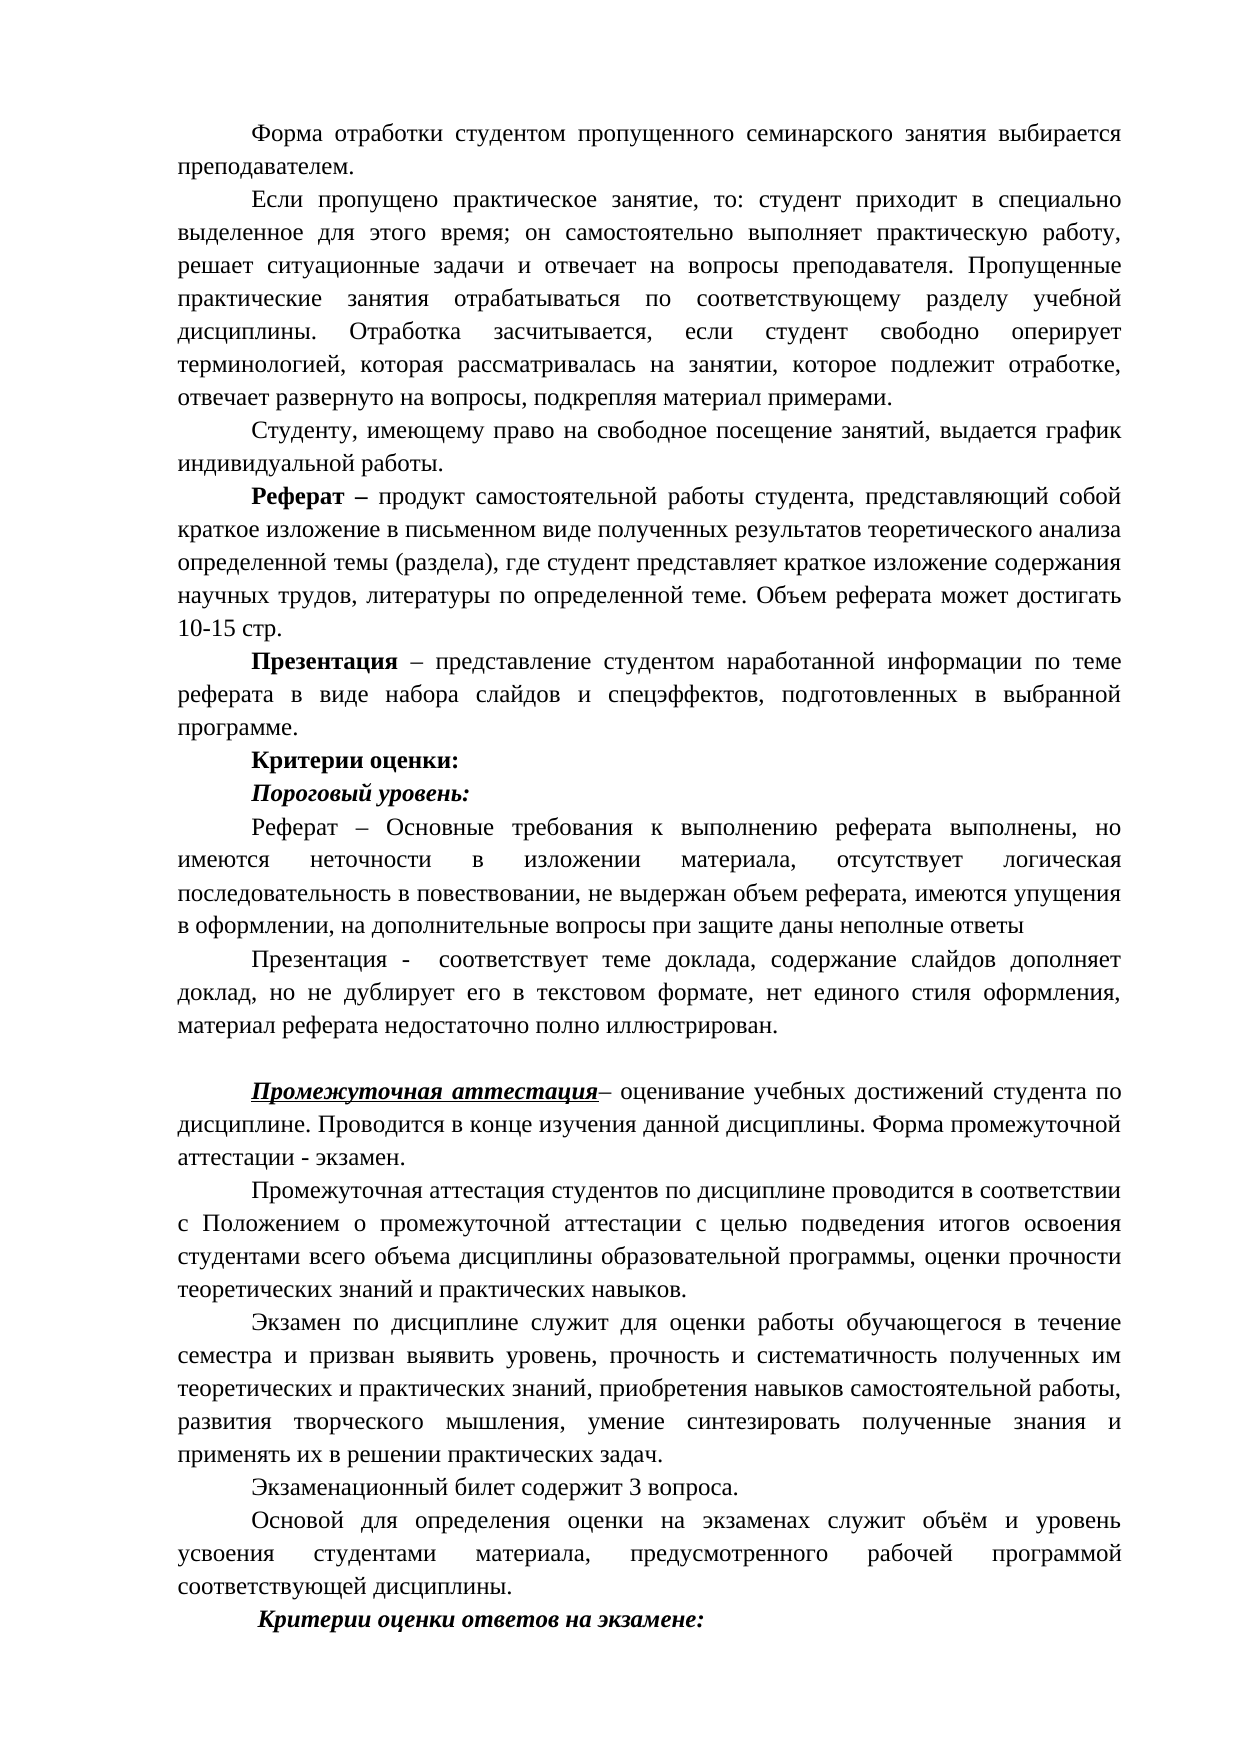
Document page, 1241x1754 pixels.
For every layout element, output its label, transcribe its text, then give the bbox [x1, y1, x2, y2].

text Форма отработки студентом пропущенного семинарского занятия выбирается преподавателем. [177, 118, 1122, 180]
text Промежуточная аттестация– оценивание учебных достижений студента по дисциплине. Проводится в конце изучения данной дисциплины. Форма промежуточной аттестации - экзамен. [177, 1076, 1122, 1171]
text Экзамен по дисциплине служит для оценки работы обучающегося в течение семестра и призван выявить уровень, прочность и систематичность полученных им теоретических и практических знаний, приобретения навыков самостоятельной работы, развития творческого мышления, умение синтезировать полученные знания и применять их в решении практических задач. [177, 1307, 1122, 1468]
list Реферат – продукт самостоятельной работы студента, представляющий собой краткое изложение в письменном виде полученных результатов теоретического анализа определенной темы (раздела), где студент представляет краткое изложение содержания научных трудов, литературы по определенной теме. Объем реферата может достигать 10-15 стр. [177, 481, 1122, 642]
text Промежуточная аттестация студентов по дисциплине проводится в соответствии с Положением о промежуточной аттестации с целью подведения итогов освоения студентами всего объема дисциплины образовательной программы, оценки прочности теоретических знаний и практических навыков. [177, 1175, 1122, 1303]
text Основой для определения оценки на экзаменах служит объём и уровень усвоения студентами материала, предусмотренного рабочей программой соответствующей дисциплины. [177, 1505, 1122, 1600]
list Презентация – представление студентом наработанной информации по теме реферата в виде набора слайдов и спецэффектов, подготовленных в выбранной программе. [177, 646, 1122, 741]
text Критерии оценки ответов на экзамене: [251, 1604, 1122, 1633]
text Студенту, имеющему право на свободное посещение занятий, выдается график индивидуальной работы. [177, 415, 1122, 477]
list Пороговый уровень: [177, 778, 1122, 807]
list Критерии оценки: [177, 746, 1122, 774]
text Если пропущено практическое занятие, то: студент приходит в специально выделенное для этого время; он самостоятельно выполняет практическую работу, решает ситуационные задачи и отвечает на вопросы преподавателя. Пропущенные практические занятия отрабатываться по соответствующему разделу учебной дисциплины. Отработка засчитывается, если студент свободно оперирует терминологией, которая рассматривалась на занятии, которое подлежит отработке, отвечает развернуто на вопросы, подкрепляя материал примерами. [177, 184, 1122, 411]
text Презентация - соответствует теме доклада, содержание слайдов дополняет доклад, но не дублирует его в текстовом формате, нет единого стиля оформления, материал реферата недостаточно полно иллюстрирован. [177, 944, 1122, 1038]
text Экзаменационный билет содержит 3 вопроса. [177, 1472, 1122, 1501]
text Реферат – Основные требования к выполнению реферата выполнены, но имеются неточности в изложении материала, отсутствует логическая последовательность в повествовании, не выдержан объем реферата, имеются упущения в оформлении, на дополнительные вопросы при защите даны неполные ответы [177, 812, 1122, 939]
